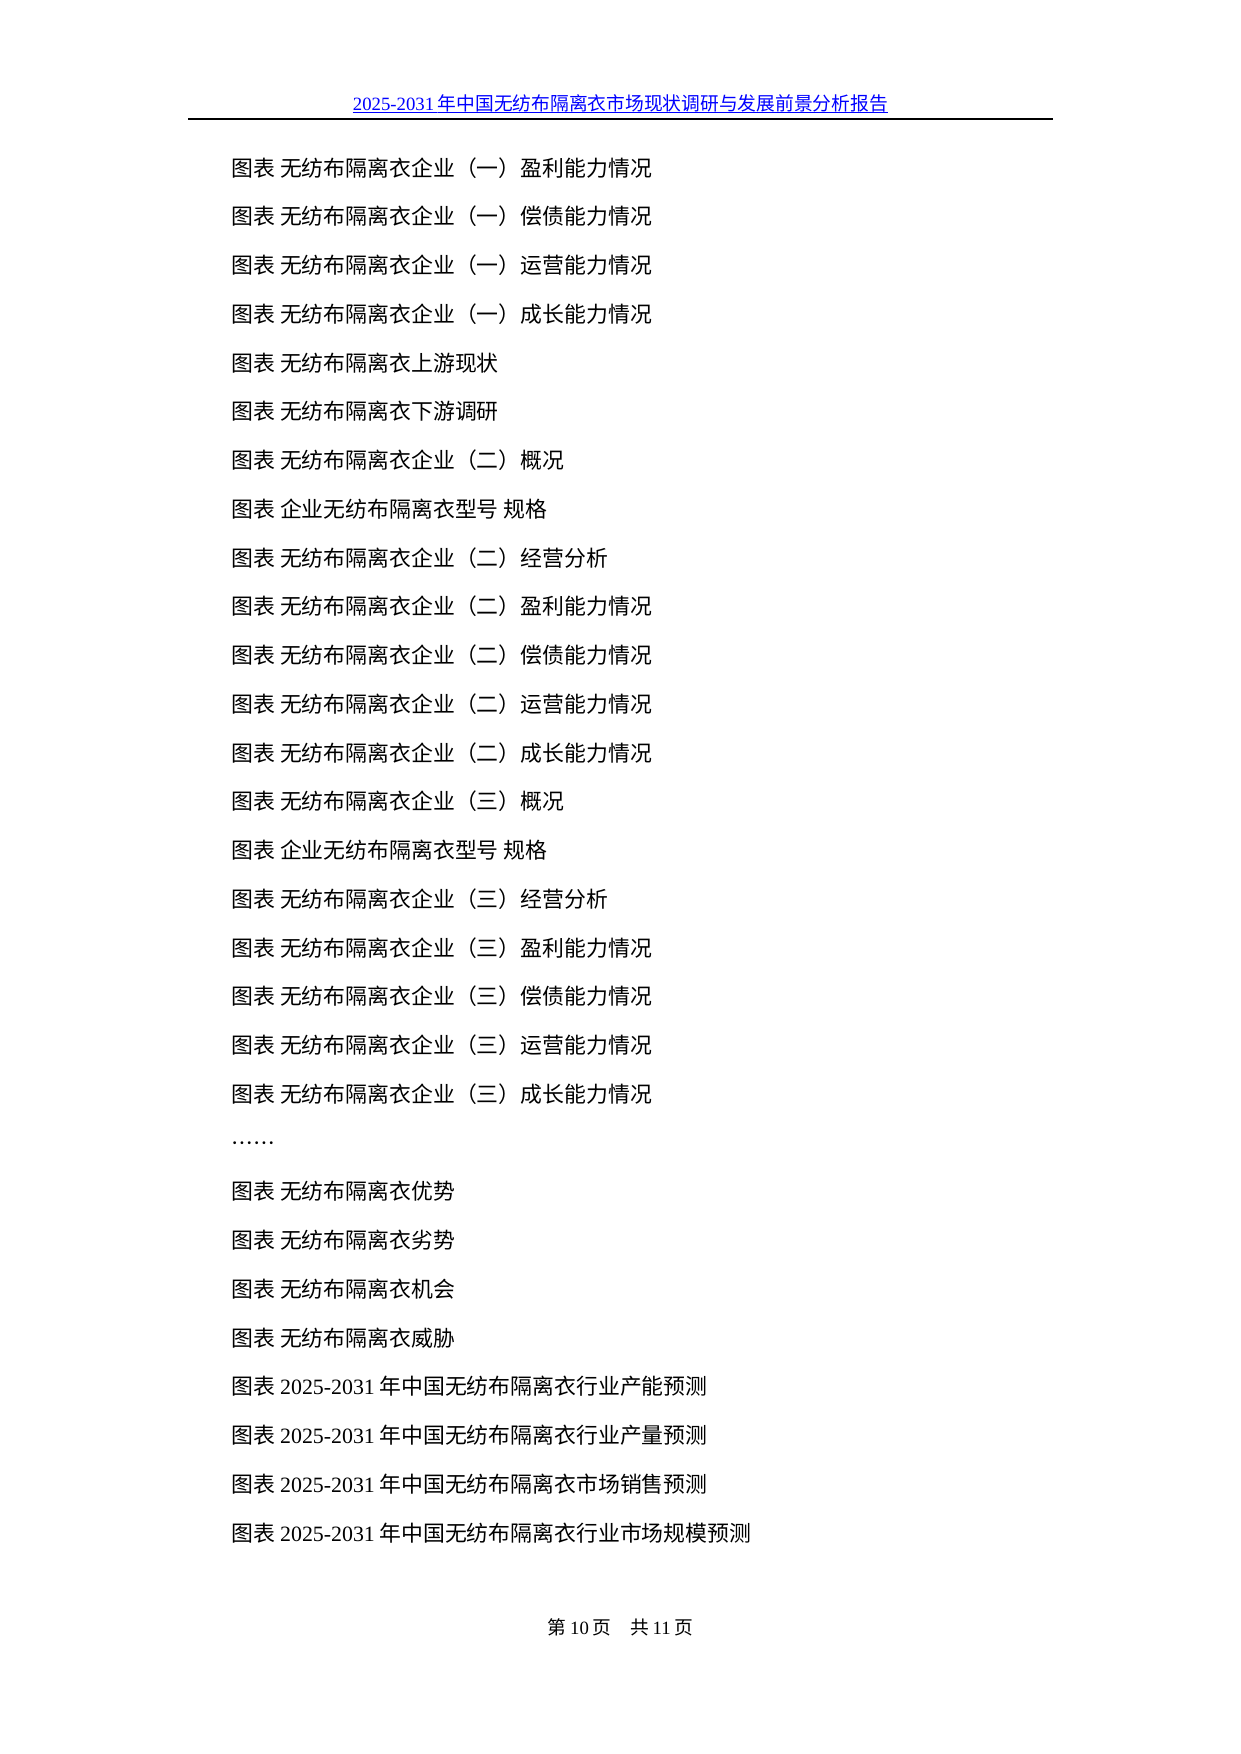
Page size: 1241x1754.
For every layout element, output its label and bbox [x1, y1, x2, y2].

text [187, 150, 1053, 1548]
